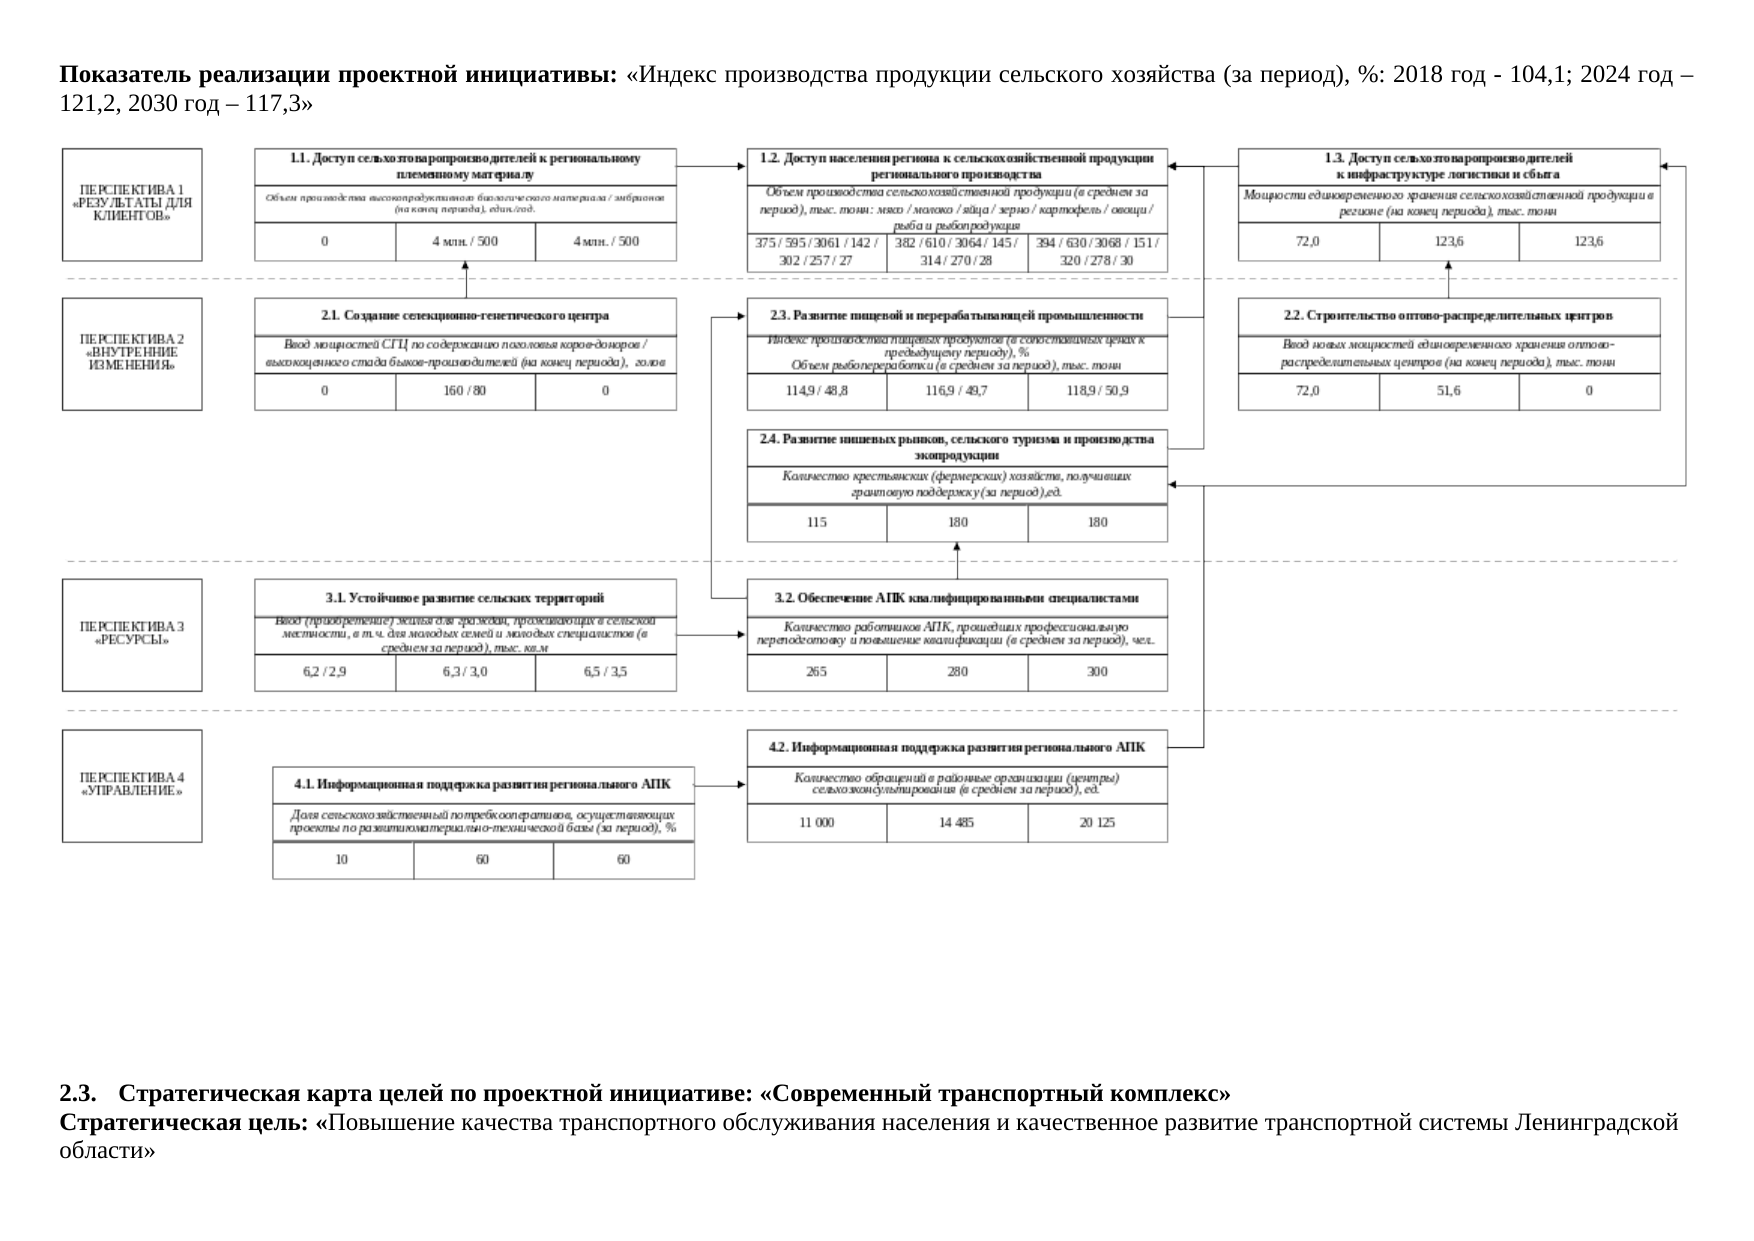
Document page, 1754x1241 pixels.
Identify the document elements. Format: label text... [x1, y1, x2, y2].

text Стратегическая цель: «Повышение качества транспортного обслуживания населения и качественное развитие транспортной системы Ленинградской области» [59, 1107, 1695, 1164]
text 2.3. Стратегическая карта целей по проектной инициативе: «Современный транспортный комплекс» [59, 1078, 1695, 1107]
text Показатель реализации проектной инициативы: «Индекс производства продукции сельского хозяйства (за период), %: 2018 год - 104,1; 2024 год – 121,2, 2030 год – 117,3» [59, 59, 1695, 117]
